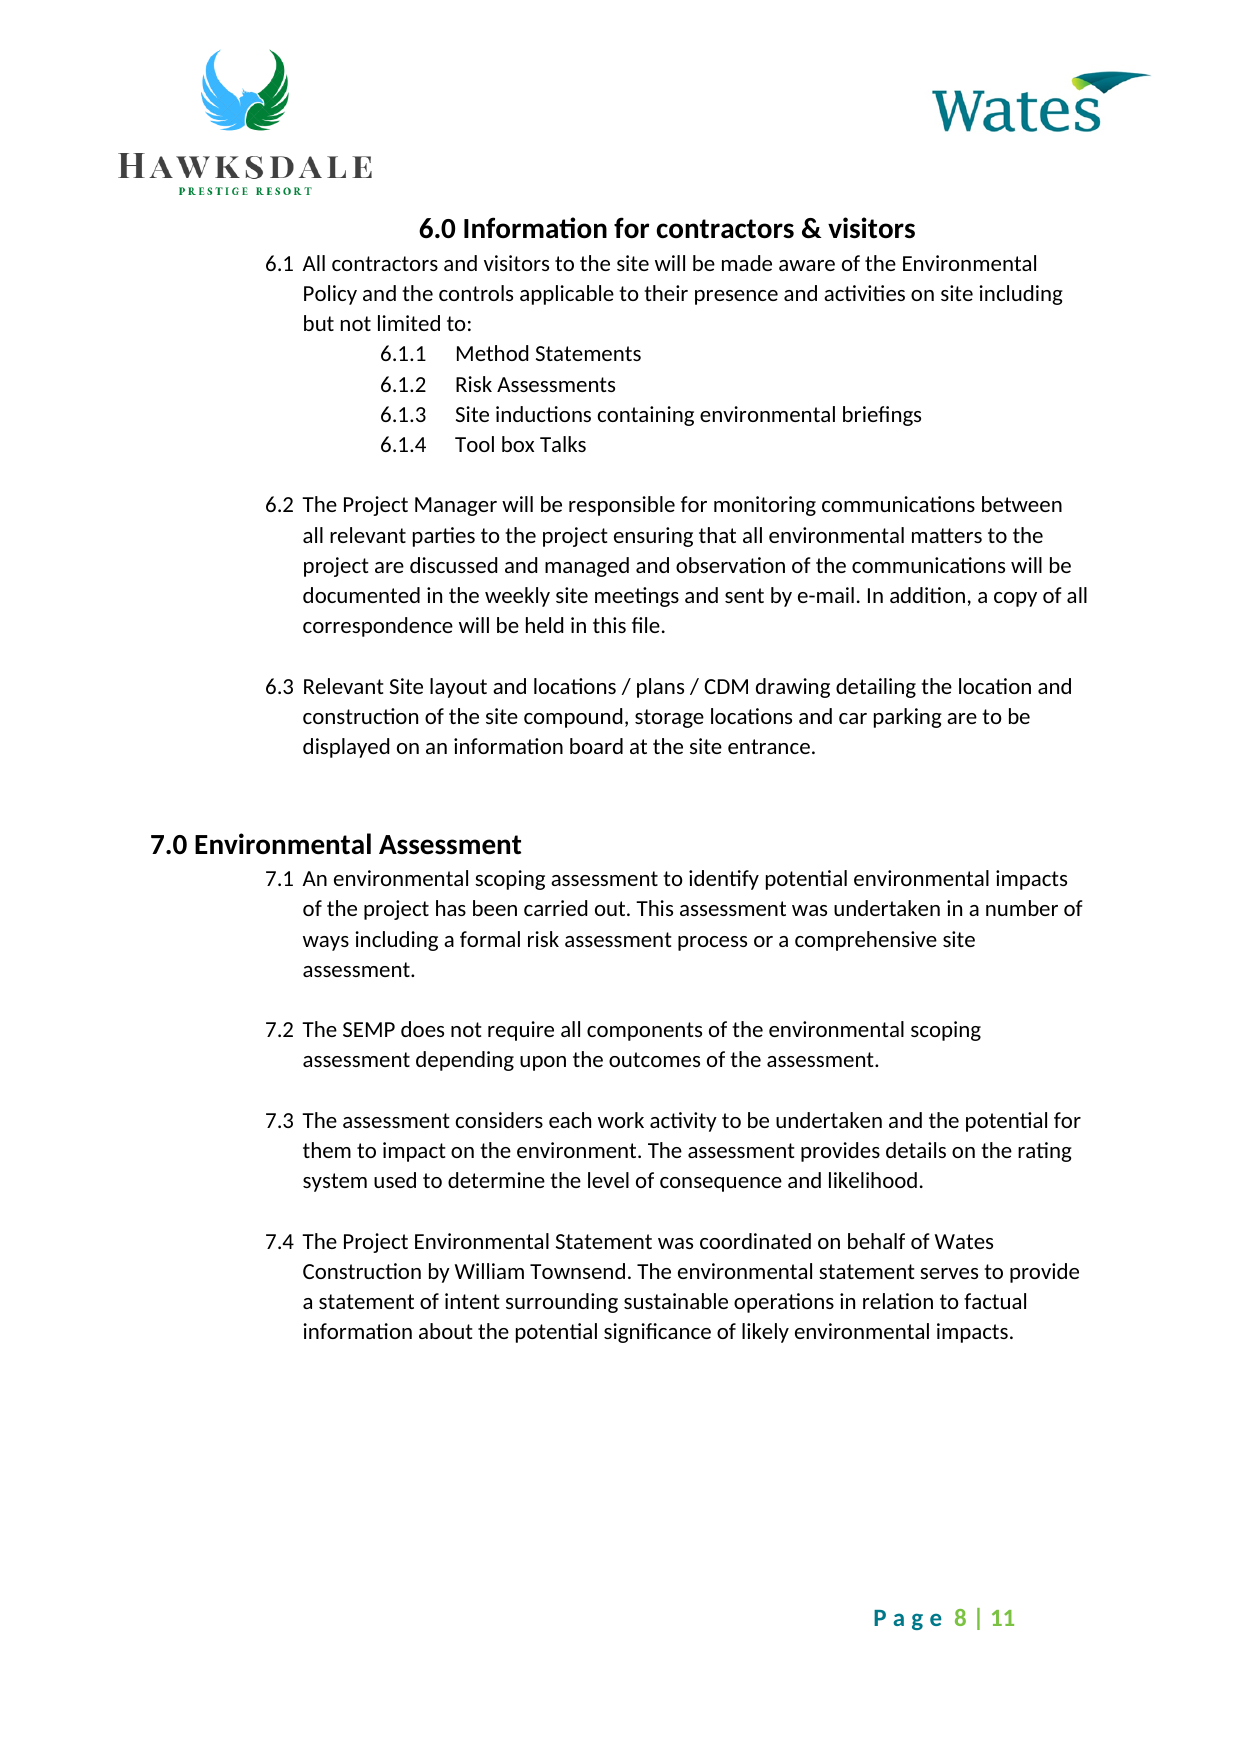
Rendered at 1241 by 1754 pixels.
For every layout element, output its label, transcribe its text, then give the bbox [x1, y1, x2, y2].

list Environmental Assessment [150, 826, 1090, 862]
list The assessment considers each work activity to be undertaken and the potential for them to impact on the environment. The assessment provides details on the rating system used to determine the level of consequence and likelihood. [265, 1106, 1090, 1194]
list An environmental scoping assessment to identify potential environmental impacts of the project has been carried out. This assessment was undertaken in a number of ways including a formal risk assessment process or a comprehensive site assessment. [265, 864, 1090, 983]
list The SEMP does not require all components of the environmental scoping assessment depending upon the outcomes of the assessment. [265, 1015, 1090, 1074]
list Risk Assessments [380, 370, 1090, 398]
list Site inductions containing environmental briefings [380, 400, 1090, 428]
list Tool box Talks [380, 430, 1090, 458]
list All contractors and visitors to the site will be made aware of the Environmental Policy and the controls applicable to their presence and activities on site including but not limited to: [265, 249, 1090, 337]
list The Project Manager will be responsible for monitoring communications between all relevant parties to the project ensuring that all environmental matters to the project are discussed and managed and observation of the communications will be documented in the weekly site meetings and sent by e-mail. In addition, a copy of all correspondence will be held in this file. [265, 491, 1090, 639]
list Method Statements [380, 339, 1090, 367]
picture [925, 54, 1158, 146]
picture [93, 27, 400, 222]
list Information for contractors & visitors [150, 210, 1090, 246]
list The Project Environmental Statement was coordinated on behalf of Wates Construction by William Townsend. The environmental statement serves to provide a statement of intent surrounding sustainable operations in relation to factual information about the potential significance of likely environmental impacts. [265, 1227, 1090, 1346]
list Relevant Site layout and locations / plans / CDM drawing detailing the location and construction of the site compound, storage locations and car parking are to be displayed on an information board at the site entrance. [265, 672, 1090, 760]
